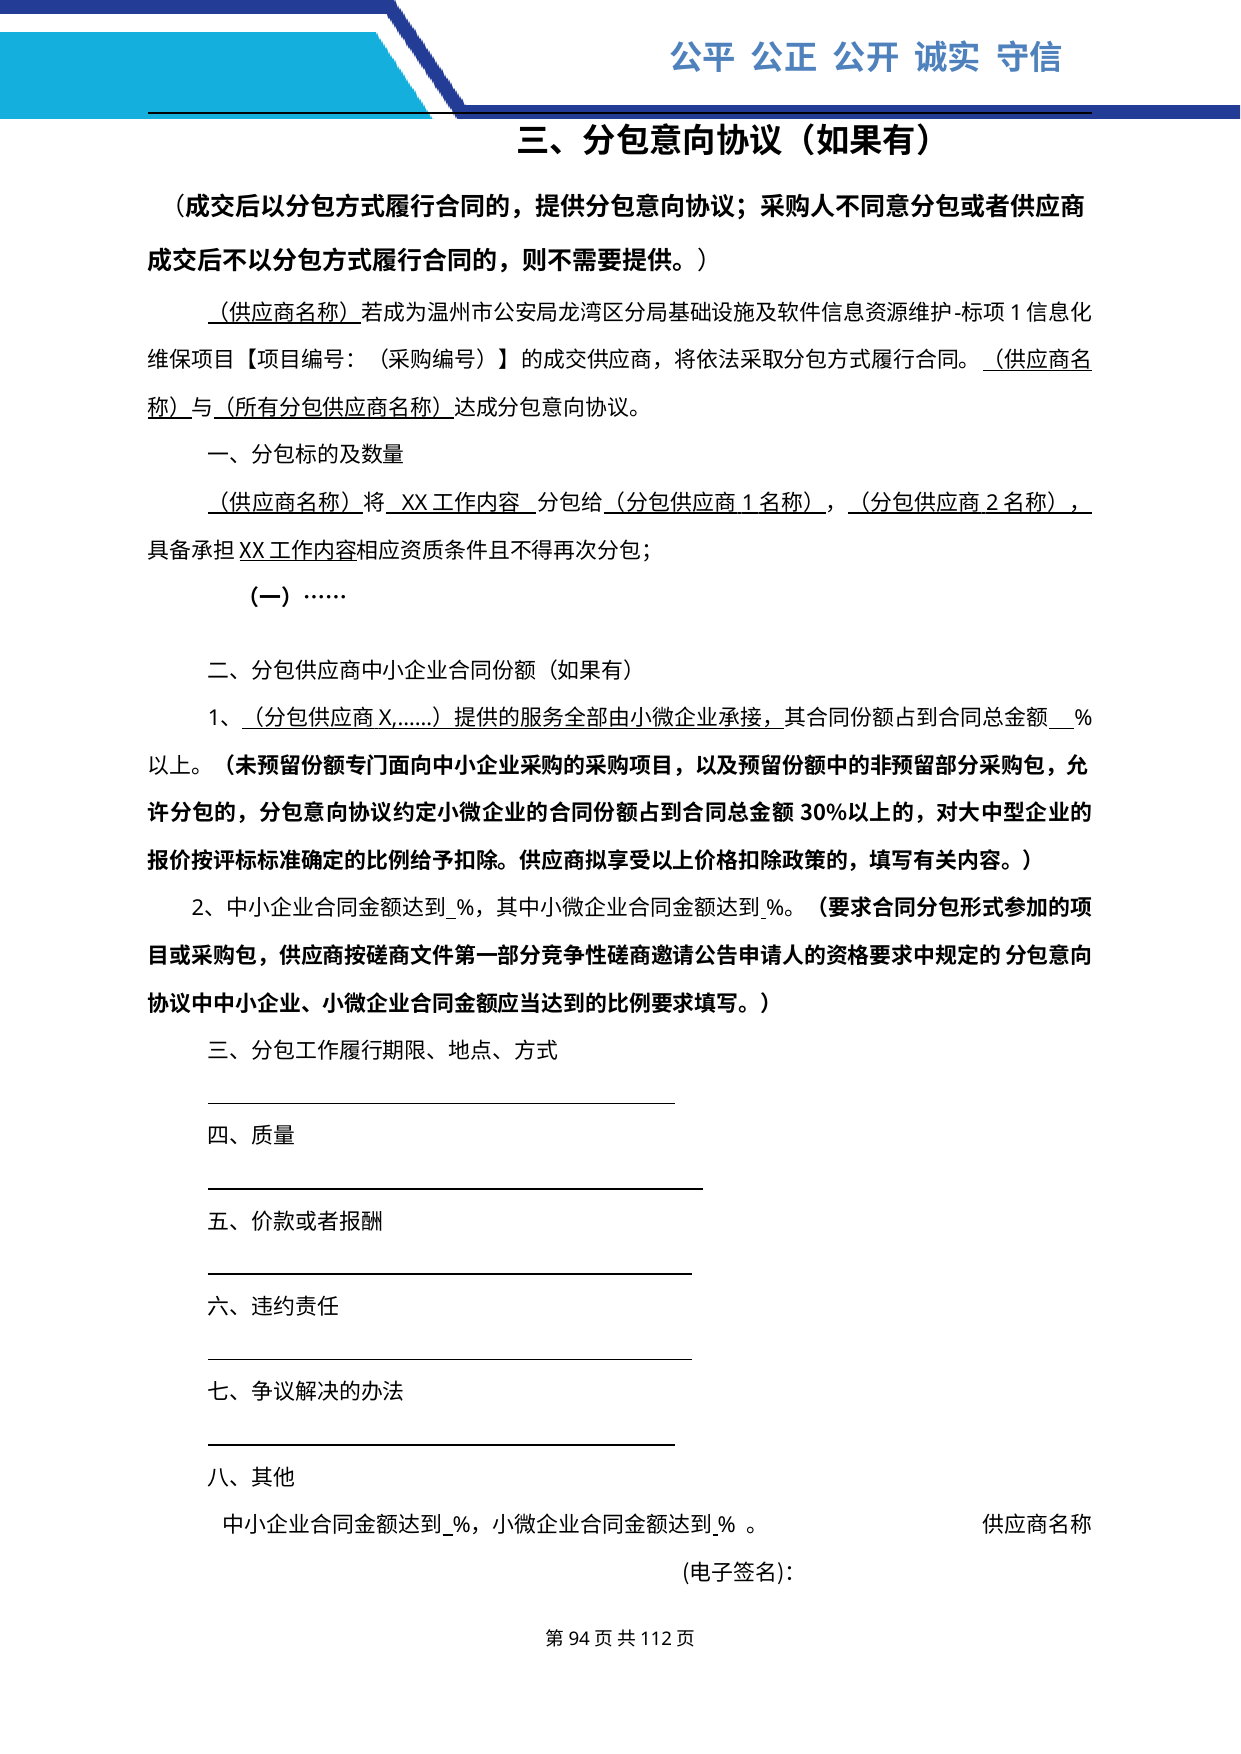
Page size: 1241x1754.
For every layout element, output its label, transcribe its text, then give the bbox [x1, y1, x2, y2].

text 六、违约责任 [207, 1289, 1092, 1321]
text （供应商名称）将 XX工作内容 分包给（分包供应商1名称），（分包供应商2名称），具备承担XX工作内容相应资质条件且不得再次分包； [148, 485, 1092, 564]
picture [0, 0, 1241, 119]
text 一、分包标的及数量 [148, 437, 1092, 469]
text 2、中小企业合同金额达到 %，其中小微企业合同金额达到 %。（要求合同分包形式参加的项目或采购包，供应商按磋商文件第一部分竞争性磋商邀请公告申请人的资格要求中规定的分包意向协议中中小企业、小微企业合同金额应当达到的比例要求填写。） [148, 890, 1092, 1017]
text （供应商名称）若成为温州市公安局龙湾区分局基础设施及软件信息资源维护-标项1信息化维保项目【项目编号：（采购编号）】的成交供应商，将依法采取分包方式履行合同。（供应商名称）与（所有分包供应商名称）达成分包意向协议。 [148, 295, 1092, 422]
text 五、价款或者报酬 [148, 1204, 1092, 1235]
text 1、（分包供应商X,……）提供的服务全部由小微企业承接，其合同份额占到合同总金额 %以上。（未预留份额专门面向中小企业采购的采购项目，以及预留份额中的非预留部分采购包，允许分包的，分包意向协议约定小微企业的合同份额占到合同总金额30%以上的，对大中型企业的报价按评标标准确定的比例给予扣除。供应商拟享受以上价格扣除政策的，填写有关内容。） [148, 700, 1092, 874]
subtitle …… [217, 580, 1092, 612]
text 八、其他 [148, 1459, 1092, 1491]
text 四、质量 [148, 1118, 1092, 1150]
text （成交后以分包方式履行合同的，提供分包意向协议；采购人不同意分包或者供应商成交后不以分包方式履行合同的，则不需要提供。） [148, 186, 1092, 277]
text 二、分包供应商中小企业合同份额（如果有） [148, 653, 1092, 684]
text 中小企业合同金额达到 %，小微企业合同金额达到 % 。 供应商名称(电子签名)： [222, 1507, 1092, 1586]
text 七、争议解决的办法 [148, 1374, 1092, 1406]
text 三、分包意向协议（如果有） [148, 114, 1092, 162]
text 三、分包工作履行期限、地点、方式 [148, 1033, 1092, 1065]
